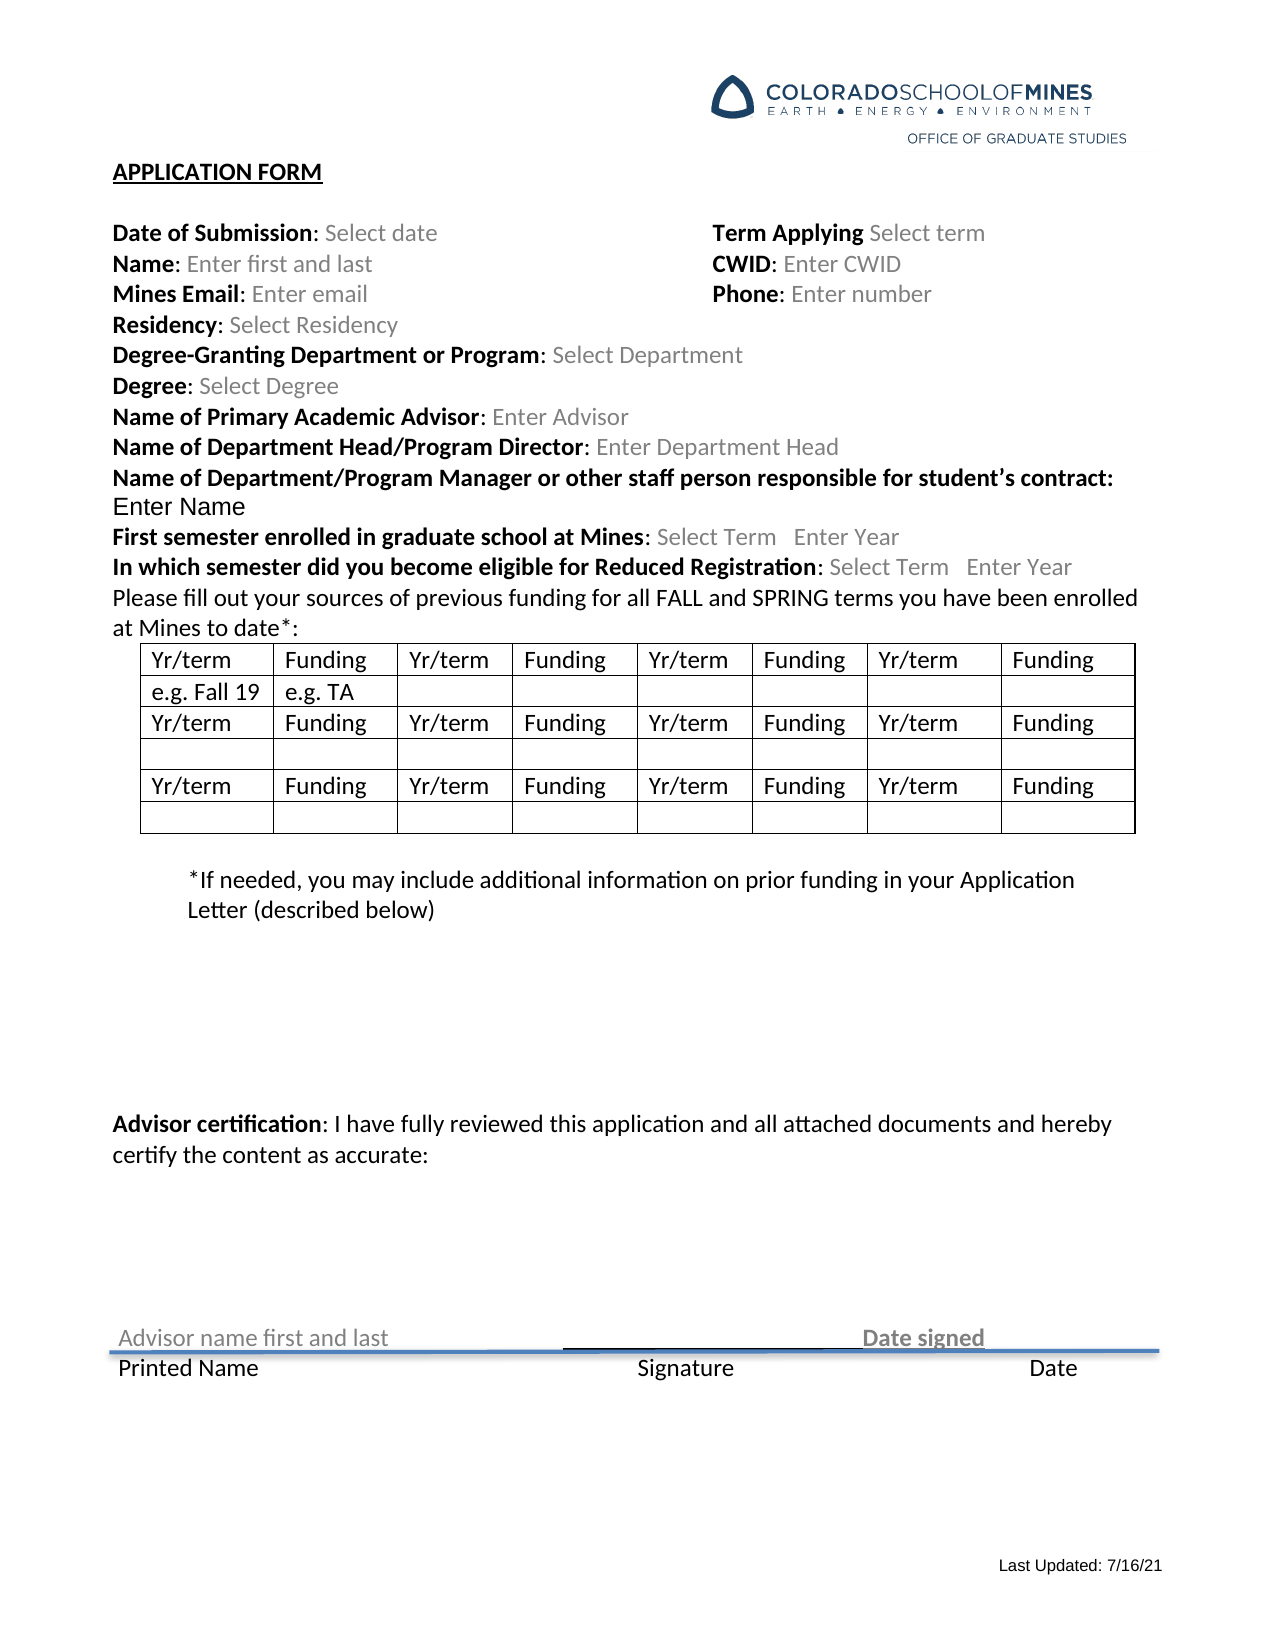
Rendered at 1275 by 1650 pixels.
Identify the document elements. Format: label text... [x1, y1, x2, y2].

table_cell Funding [274, 770, 397, 801]
table_cell Funding [1002, 770, 1134, 801]
table_cell [868, 802, 1001, 832]
table_cell [753, 739, 867, 769]
table_cell Yr/term [398, 707, 512, 738]
table_header Funding [274, 644, 397, 675]
table_cell [141, 739, 273, 769]
table_cell [513, 676, 637, 706]
table_cell [868, 739, 1001, 769]
text Date of Submission: Term Applying [112, 218, 1162, 248]
table_cell Funding [1002, 707, 1134, 738]
table_cell [1002, 802, 1134, 832]
table_header Funding [753, 644, 867, 675]
table_cell Yr/term [868, 770, 1001, 801]
table_cell Funding [274, 707, 397, 738]
table_header Yr/term [868, 644, 1001, 675]
table_cell [398, 676, 512, 706]
table_cell [398, 802, 512, 832]
table_cell [638, 676, 752, 706]
table_cell [753, 676, 867, 706]
table_cell Funding [513, 707, 637, 738]
picture [711, 75, 1163, 157]
text Advisor certification: I have fully reviewed this application and all attached documents and hereby certify the content as accurate: [112, 1108, 1162, 1169]
table_cell [868, 676, 1001, 706]
table_cell Yr/term [141, 707, 273, 738]
table_cell [274, 802, 397, 832]
table_cell Funding [753, 770, 867, 801]
text Mines Email: Phone: [112, 279, 1162, 309]
text Name: CWID: [112, 248, 1162, 279]
table_cell [638, 739, 752, 769]
table_cell Yr/term [638, 707, 752, 738]
table_cell [513, 739, 637, 769]
table_cell [398, 739, 512, 769]
table_cell [638, 802, 752, 832]
table_cell [141, 802, 273, 832]
text *If needed, you may include additional information on prior funding in your Application Letter (described below) [187, 864, 1087, 925]
table_cell [753, 802, 867, 832]
text Name of Department Head/Program Director: [112, 431, 1162, 462]
text First semester enrolled in graduate school at Mines: [112, 521, 1162, 552]
text Residency: [112, 309, 1162, 340]
text Name of Department/Program Manager or other staff person responsible for student’s contract: [112, 462, 1162, 521]
table_header Funding [513, 644, 637, 675]
table_cell Funding [753, 707, 867, 738]
table_cell [274, 739, 397, 769]
table_cell Yr/term [638, 770, 752, 801]
table_cell [513, 802, 637, 832]
table_cell Yr/term [141, 770, 273, 801]
text APPLICATION FORM [112, 157, 1162, 187]
text Printed Name Signature Date [112, 1355, 1162, 1383]
text In which semester did you become eligible for Reduced Registration: [112, 552, 1162, 582]
text Degree-Granting Department or Program: [112, 340, 1162, 370]
table_cell e.g. TA [274, 676, 397, 706]
table_cell Funding [513, 770, 637, 801]
table_cell Yr/term [868, 707, 1001, 738]
table_cell e.g. Fall 19 [141, 676, 273, 706]
table_cell [1002, 676, 1134, 706]
table_header Yr/term [398, 644, 512, 675]
table_header Yr/term [638, 644, 752, 675]
table_header Funding [1002, 644, 1134, 675]
text Name of Primary Academic Advisor: [112, 401, 1162, 431]
table_cell [1002, 739, 1134, 769]
text Please fill out your sources of previous funding for all FALL and SPRING terms you have been enrolled at Mines to date*: [112, 582, 1162, 643]
table_cell Yr/term [398, 770, 512, 801]
text Degree: [112, 370, 1162, 401]
table_header Yr/term [141, 644, 273, 675]
